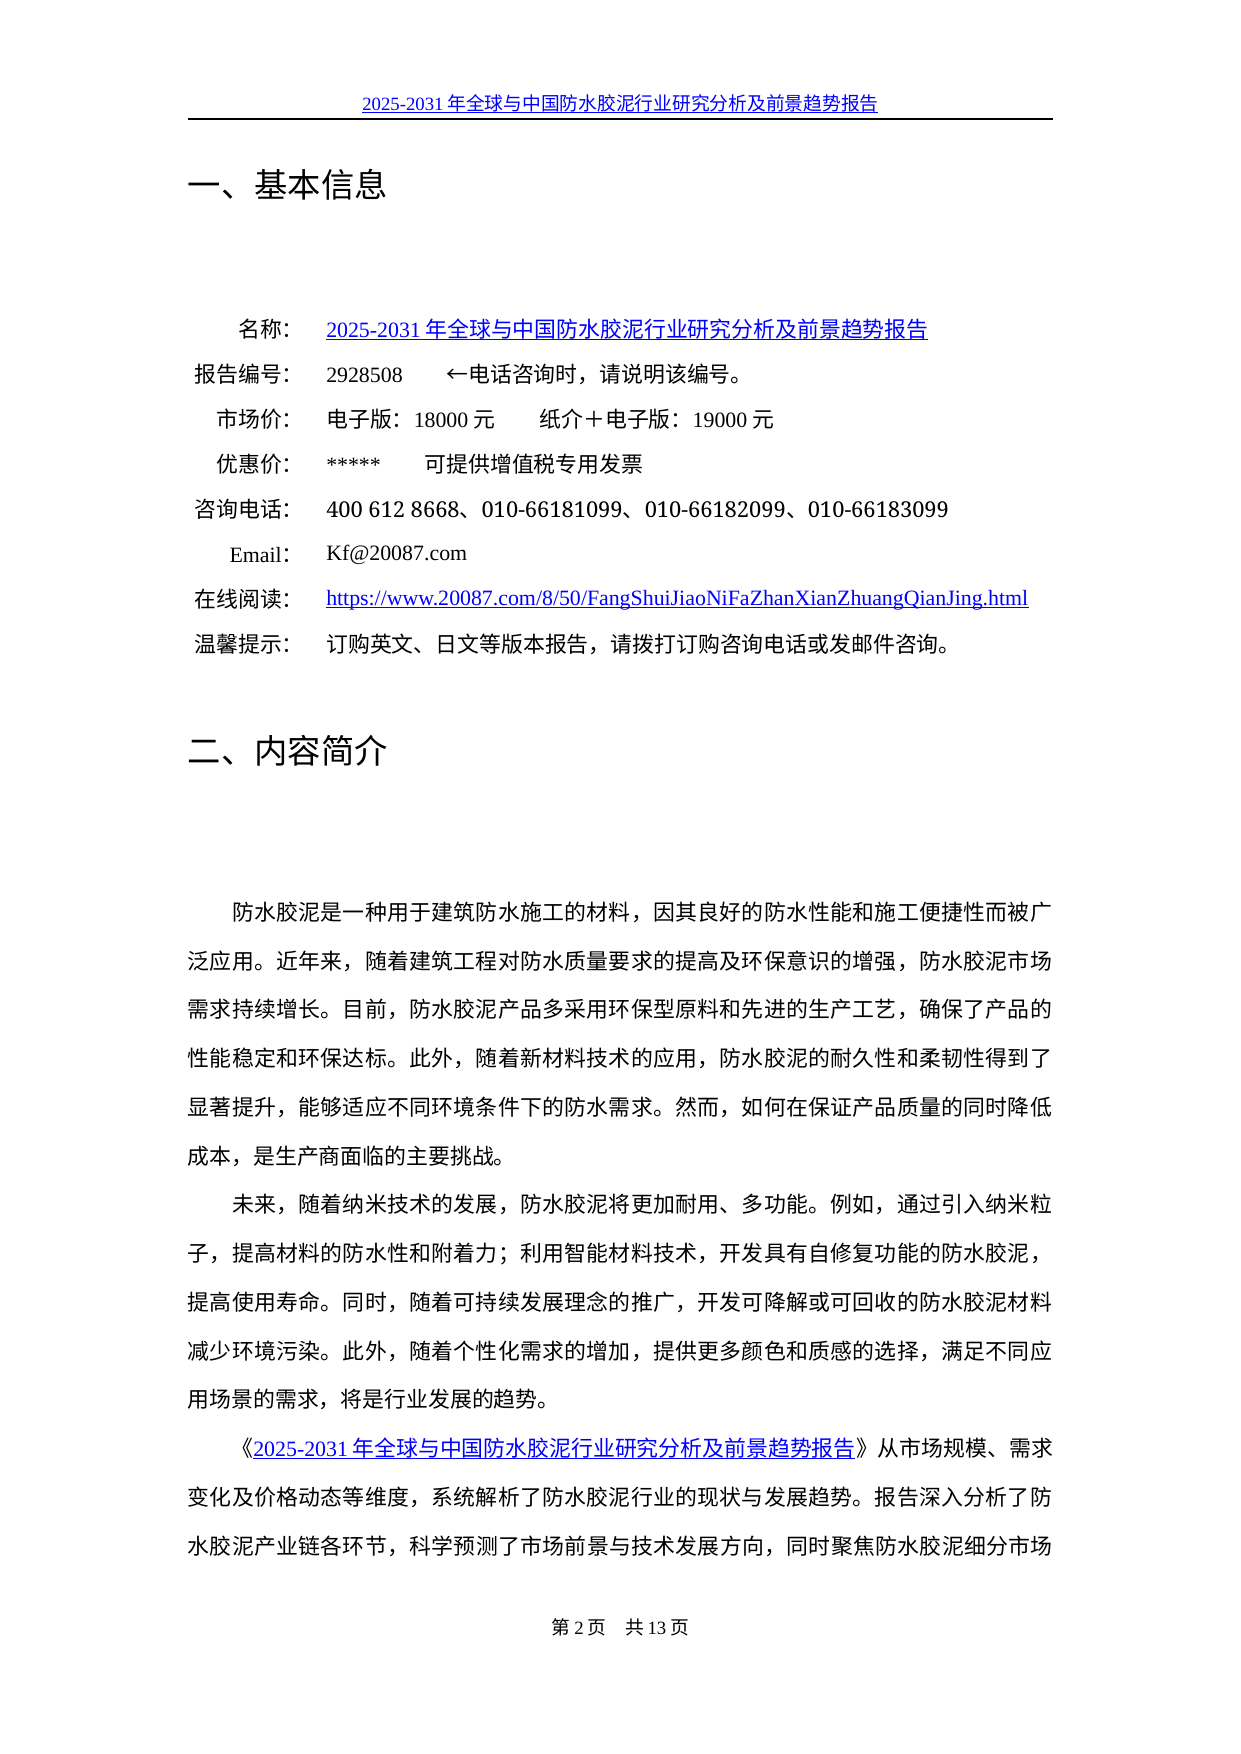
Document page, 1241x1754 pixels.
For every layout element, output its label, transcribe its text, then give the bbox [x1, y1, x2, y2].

table_cell 在线阅读： [167, 582, 315, 627]
table_cell 温馨提示： [167, 627, 315, 672]
title 二、内容简介 [187, 717, 1053, 782]
table_cell ***** 可提供增值税专用发票 [315, 447, 1073, 492]
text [187, 894, 1053, 1561]
table_header 名称： [167, 312, 315, 357]
table_cell Email： [167, 537, 315, 582]
table_cell 400 612 8668、010-66181099、010-66182099、010-66183099 [315, 492, 1073, 537]
table_cell 2928508 ←电话咨询时，请说明该编号。 [315, 357, 1073, 402]
table_cell 订购英文、日文等版本报告，请拨打订购咨询电话或发邮件咨询。 [315, 627, 1073, 672]
title 一、基本信息 [187, 150, 1053, 215]
table_cell Kf@20087.com [315, 537, 1073, 582]
table_cell 报告编号： [167, 357, 315, 402]
table_header 2025-2031年全球与中国防水胶泥行业研究分析及前景趋势报告 [315, 312, 1073, 357]
table_cell 电子版：18000 元 纸介＋电子版：19000 元 [315, 402, 1073, 447]
table_cell [315, 582, 1073, 627]
table_cell 优惠价： [167, 447, 315, 492]
table_cell 咨询电话： [167, 492, 315, 537]
table_cell 市场价： [167, 402, 315, 447]
